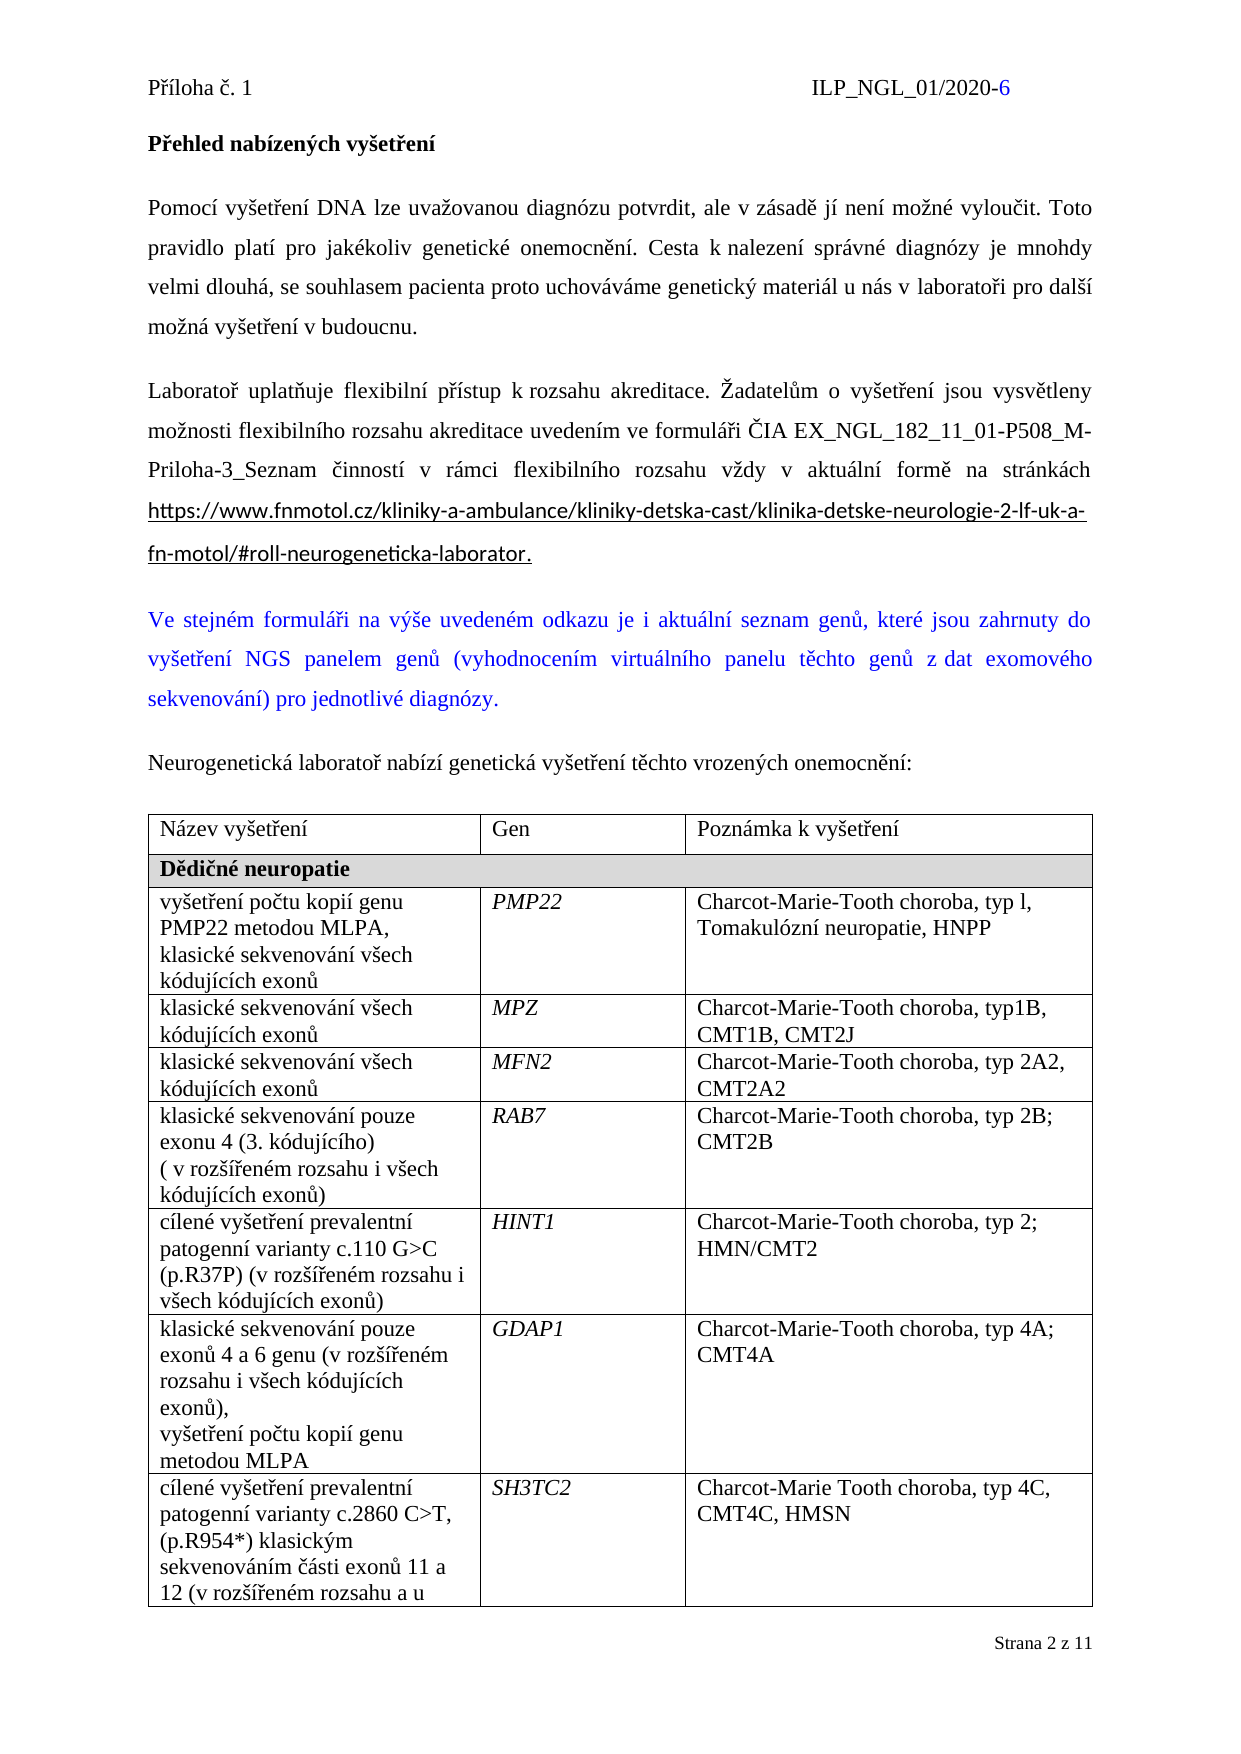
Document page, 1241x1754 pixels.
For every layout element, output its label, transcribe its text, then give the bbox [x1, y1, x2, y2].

table_cell MFN2 [481, 1048, 685, 1101]
table_cell Dědičné neuropatie [149, 855, 1092, 887]
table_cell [686, 1474, 1092, 1606]
table_cell Charcot-Marie-Tooth choroba, typ l, Tomakulózní neuropatie, HNPP [686, 888, 1092, 993]
text Pomocí vyšetření DNA lze uvažovanou diagnózu potvrdit, ale v zásadě jí není možné vyloučit. Toto pravidlo platí pro jakékoliv genetické onemocnění. Cesta k nalezení správné diagnózy je mnohdy velmi dlouhá, se souhlasem pacienta proto uchováváme genetický materiál u nás v laboratoři pro další možná vyšetření v budoucnu. [148, 194, 1092, 339]
table_header Gen [481, 815, 685, 854]
text Přehled nabízených vyšetření [148, 130, 1092, 156]
table_cell Charcot-Marie-Tooth choroba, typ 2B; CMT2B [686, 1102, 1092, 1207]
text Laboratoř uplatňuje flexibilní přístup k rozsahu akreditace. Žadatelům o vyšetření jsou vysvětleny možnosti flexibilního rozsahu akreditace uvedením ve formuláři ČIA EX_NGL_182_11_01-P508_M-Priloha-3_Seznam činností v rámci flexibilního rozsahu vždy v aktuální formě na stránkách https://www.fnmotol.cz/kliniky-a-ambulance/kliniky-detska-cast/klinika-detske-neurologie-2-lf-uk-a-fn-motol/#roll-neurogeneticka-laborator. [148, 377, 1092, 567]
table_cell Charcot-Marie-Tooth choroba, typ 2; HMN/CMT2 [686, 1209, 1092, 1314]
table_cell cílené vyšetření prevalentní patogenní varianty c.110 G>C (p.R37P) (v rozšířeném rozsahu i všech kódujících exonů) [149, 1209, 480, 1314]
table_cell SH3TC2 [481, 1474, 685, 1606]
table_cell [149, 1474, 480, 1606]
table_cell Charcot-Marie-Tooth choroba, typ 4A; CMT4A [686, 1315, 1092, 1473]
table_cell klasické sekvenování pouze exonů 6 genu (v rozšířeném rozsahu i všech kódujících exonů), vyšetření počtu kopií genu metodou MLPA [149, 1315, 480, 1473]
table_cell HINT1 [481, 1209, 685, 1314]
text Neurogenetická laboratoř nabízí genetická vyšetření těchto vrozených onemocnění: [148, 749, 1092, 775]
table_cell MPZ [481, 995, 685, 1047]
table_header Poznámka k vyšetření [686, 815, 1092, 854]
table_cell klasické sekvenování všech kódujících exonů [149, 995, 480, 1047]
table_header Název vyšetření [149, 815, 480, 854]
text Ve stejném formuláři na výše uvedeném odkazu je i aktuální seznam genů, které jsou zahrnuty do vyšetření NGS panelem genů (vyhodnocením virtuálního panelu těchto genů z dat exomového sekvenování) pro jednotlivé diagnózy. [148, 606, 1092, 711]
table_cell vyšetření počtu kopií genu PMP22 metodou MLPA, klasické sekvenování všech kódujících exonů [149, 888, 480, 993]
table_cell Charcot-Marie-Tooth choroba, typ1B, CMT1B, CMT2J [686, 995, 1092, 1047]
table_cell Charcot-Marie-Tooth choroba, typ 2A2, CMT2A2 [686, 1048, 1092, 1101]
table_cell klasické sekvenování všech kódujících exonů [149, 1048, 480, 1101]
table_cell RAB7 [481, 1102, 685, 1207]
table_cell klasické sekvenování pouze exonu 4 (3. kódujícího) ( v rozšířeném rozsahu i všech kódujících exonů) [149, 1102, 480, 1207]
table_cell GDAP1 [481, 1315, 685, 1473]
table_cell PMP22 [481, 888, 685, 993]
